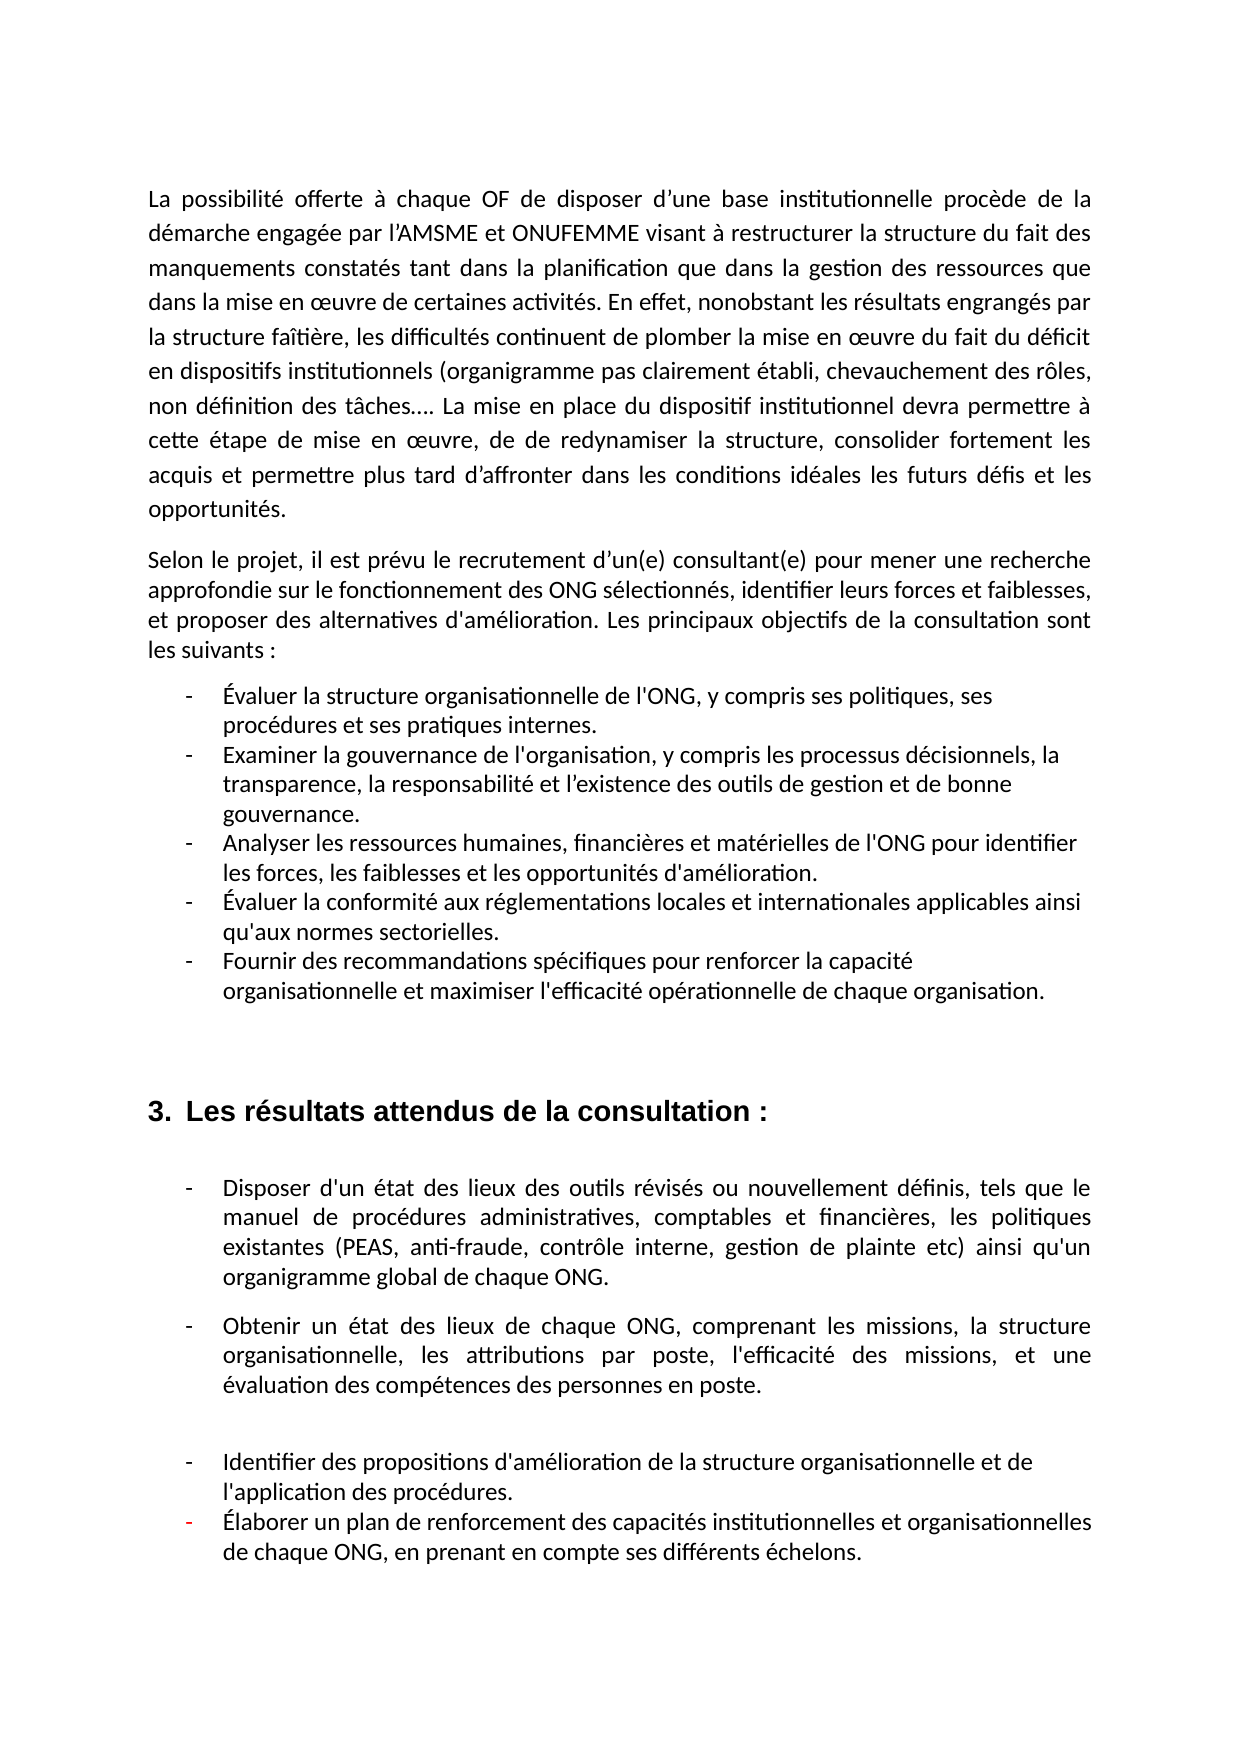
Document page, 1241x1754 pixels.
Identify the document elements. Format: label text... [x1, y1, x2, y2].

text La possibilité offerte à chaque OF de disposer d’une base institutionnelle procède de la démarche engagée par l’AMSME et ONUFEMME visant à restructurer la structure du fait des manquements constatés tant dans la planification que dans la gestion des ressources que dans la mise en œuvre de certaines activités. En effet, nonobstant les résultats engrangés par la structure faîtière, les difficultés continuent de plomber la mise en œuvre du fait du déficit en dispositifs institutionnels (organigramme pas clairement établi, chevauchement des rôles, non définition des tâches…. La mise en place du dispositif institutionnel devra permettre à cette étape de mise en œuvre, de de redynamiser la structure, consolider fortement les acquis et permettre plus tard d’affronter dans les conditions idéales les futurs défis et les opportunités. [148, 183, 1093, 524]
list Analyser les ressources humaines, financières et matérielles de l'ONG pour identifier les forces, les faiblesses et les opportunités d'amélioration. [185, 828, 1093, 887]
list Élaborer un plan de renforcement des capacités institutionnelles et organisationnelles de chaque ONG, en prenant en compte ses différents échelons. [185, 1507, 1093, 1566]
list Examiner la gouvernance de l'organisation, y compris les processus décisionnels, la transparence, la responsabilité et l’existence des outils de gestion et de bonne gouvernance. [185, 740, 1093, 828]
list Les résultats attendus de la consultation : [148, 1094, 1093, 1128]
list Disposer d'un état des lieux des outils révisés ou nouvellement définis, tels que le manuel de procédures administratives, comptables et financières, les politiques existantes (PEAS, anti-fraude, contrôle interne, gestion de plainte etc) ainsi qu'un organigramme global de chaque ONG. [185, 1172, 1093, 1292]
list Obtenir un état des lieux de chaque ONG, comprenant les missions, la structure organisationnelle, les attributions par poste, l'efficacité des missions, et une évaluation des compétences des personnes en poste. [185, 1310, 1093, 1400]
list Évaluer la structure organisationnelle de l'ONG, y compris ses politiques, ses procédures et ses pratiques internes. [185, 681, 1093, 740]
list Identifier des propositions d'amélioration de la structure organisationnelle et de l'application des procédures. [185, 1447, 1093, 1507]
list Fournir des recommandations spécifiques pour renforcer la capacité organisationnelle et maximiser l'efficacité opérationnelle de chaque organisation. [185, 946, 1093, 1005]
list Évaluer la conformité aux réglementations locales et internationales applicables ainsi qu'aux normes sectorielles. [185, 887, 1093, 946]
text Selon le projet, il est prévu le recrutement d’un(e) consultant(e) pour mener une recherche approfondie sur le fonctionnement des ONG sélectionnés, identifier leurs forces et faiblesses, et proposer des alternatives d'amélioration. Les principaux objectifs de la consultation sont les suivants : [148, 544, 1093, 664]
